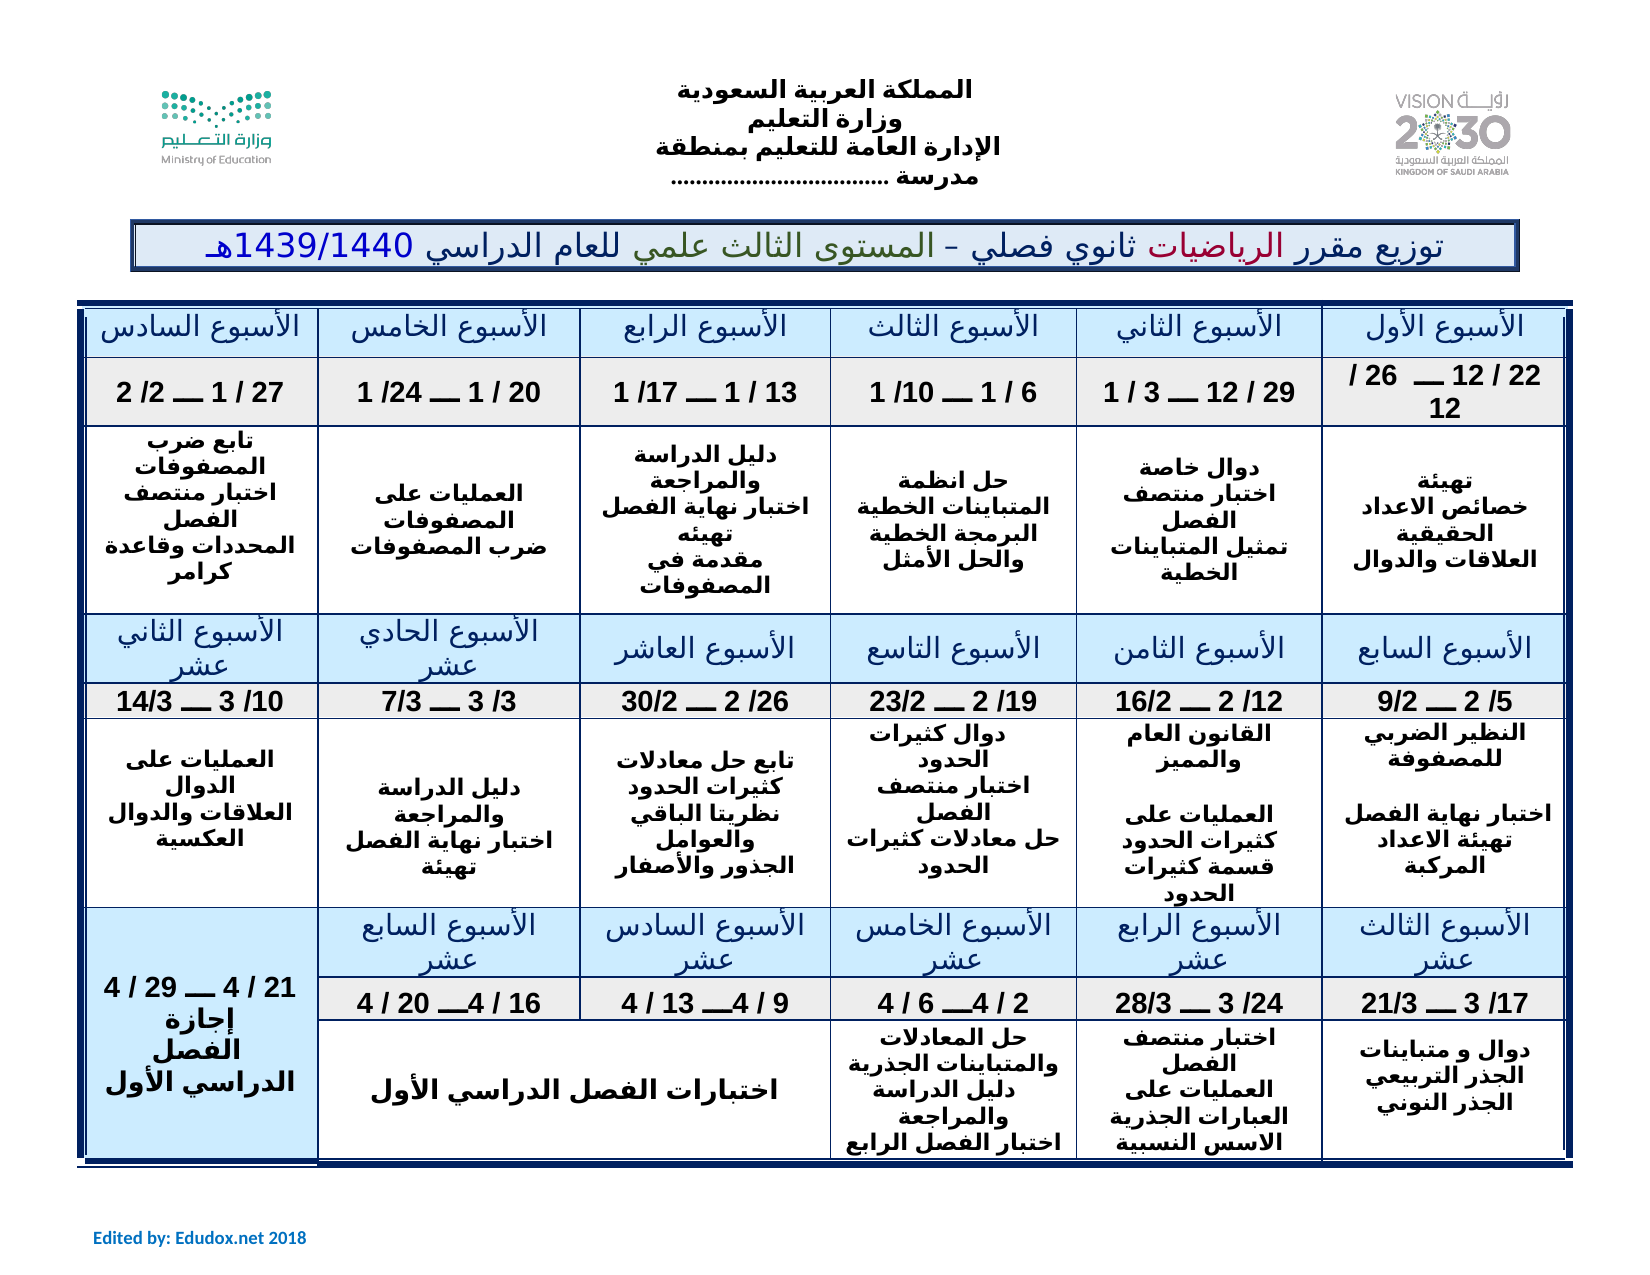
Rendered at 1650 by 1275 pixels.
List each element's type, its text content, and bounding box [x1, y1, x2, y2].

table_cell الأسبوع الرابع عشر [1077, 908, 1321, 976]
table_cell الأسبوع الحادي عشر [319, 615, 579, 682]
table_cell 20 / 1 ـــ 24/ 1 [319, 358, 579, 425]
table_cell الأسبوع الثاني عشر [87, 615, 317, 682]
table_cell 17/ 3 ـــ 21/3 [1323, 978, 1563, 1019]
table_cell حل انظمة المتباينات الخطية البرمجة الخطية والحل الأمثل [831, 427, 1076, 613]
table_cell الأسبوع السابع [1323, 615, 1563, 682]
table_cell دوال خاصة اختبار منتصف الفصل تمثيل المتباينات الخطية [1077, 427, 1321, 613]
picture [1395, 91, 1511, 175]
table_cell 26/ 2 ـــ 30/2 [581, 684, 830, 717]
table_cell 5/ 2 ـــ 9/2 [1323, 684, 1563, 717]
table_header الأسبوع الأول [1323, 306, 1568, 356]
table_header الأسبوع الثاني [1077, 309, 1321, 356]
table_cell 19/ 2 ـــ 23/2 [831, 684, 1076, 717]
table_header الأسبوع الخامس [319, 309, 579, 356]
table_cell 2 / 4ـــ 6 / 4 [831, 978, 1076, 1019]
table_cell العمليات على المصفوفات ضرب المصفوفات [319, 427, 579, 613]
table_cell دليل الدراسة والمراجعة اختبار نهاية الفصل تهيئه مقدمة في المصفوفات [581, 427, 830, 613]
table_header الأسبوع الثالث [831, 309, 1076, 356]
table_header الأسبوع السادس [82, 306, 318, 356]
table_cell 9 / 4ـــ 13 / 4 [581, 978, 830, 1019]
table_cell 13 / 1 ـــ 17/ 1 [581, 358, 830, 425]
table_cell تابع ضرب المصفوفات اختبار منتصف الفصل المحددات وقاعدة كرامر [87, 427, 317, 613]
picture [159, 87, 274, 181]
table_cell 10/ 3 ـــ 14/3 [87, 684, 317, 717]
table_cell تهيئة خصائص الاعداد الحقيقية العلاقات والدوال [1323, 427, 1563, 613]
table_cell تابع حل معادلات كثيرات الحدود نظريتا الباقي والعوامل الجذور والأصفار [581, 719, 830, 907]
table_cell 12/ 2 ـــ 16/2 [1077, 684, 1321, 717]
table_cell دوال كثيرات الحدود اختبار منتصف الفصل حل معادلات كثيرات الحدود [831, 719, 1076, 907]
table_cell الأسبوع السابع عشر [319, 908, 579, 976]
table_cell حل المعادلات والمتباينات الجذرية دليل الدراسة والمراجعة اختبار الفصل الرابع [831, 1021, 1076, 1158]
table_cell 6 / 1 ـــ 10/ 1 [831, 358, 1076, 425]
table_cell 29 / 12 ـــ 3 / 1 [1077, 358, 1321, 425]
table_cell 21 / 4 ـــ 29 / 4 إجازة الفصل الدراسي الأول [84, 908, 317, 1158]
table_cell اختبار منتصف الفصل العمليات على العبارات الجذرية الاسس النسبية [1077, 1021, 1321, 1158]
table_cell الأسبوع السادس عشر [581, 908, 830, 976]
table_cell القانون العام والمميز العمليات على كثيرات الحدود قسمة كثيرات الحدود [1077, 719, 1321, 907]
table_cell 16 / 4ـــ 20 / 4 [319, 978, 579, 1019]
table_cell الأسبوع الثامن [1077, 615, 1321, 682]
table_cell الأسبوع التاسع [831, 615, 1076, 682]
table_cell 22 / 12 ـــ 26 / 12 [1323, 358, 1563, 425]
table_cell دليل الدراسة والمراجعة اختبار نهاية الفصل تهيئة [319, 719, 579, 907]
table_header الأسبوع الرابع [581, 309, 830, 356]
table_cell دوال و متباينات الجذر التربيعي الجذر النوني [1323, 1021, 1566, 1158]
table_header توزيع مقرر الرياضيات ثانوي فصلي – المستوى الثالث علمي للعام الدراسي 1439/1440هـ [136, 225, 1514, 266]
table_cell اختبارات الفصل الدراسي الأول [319, 1021, 830, 1158]
table_cell الأسبوع العاشر [581, 615, 830, 682]
table_cell الأسبوع الثالث عشر [1323, 908, 1563, 976]
table_cell الأسبوع الخامس عشر [831, 908, 1076, 976]
table_cell 27 / 1 ـــ 2/ 2 [87, 358, 317, 425]
table_cell 3/ 3 ـــ 7/3 [319, 684, 579, 717]
table_cell النظير الضربي للمصفوفة اختبار نهاية الفصل تهيئة الاعداد المركبة [1323, 719, 1563, 907]
table_cell 24/ 3 ـــ 28/3 [1077, 978, 1321, 1019]
table_cell العمليات على الدوال العلاقات والدوال العكسية [87, 719, 317, 907]
